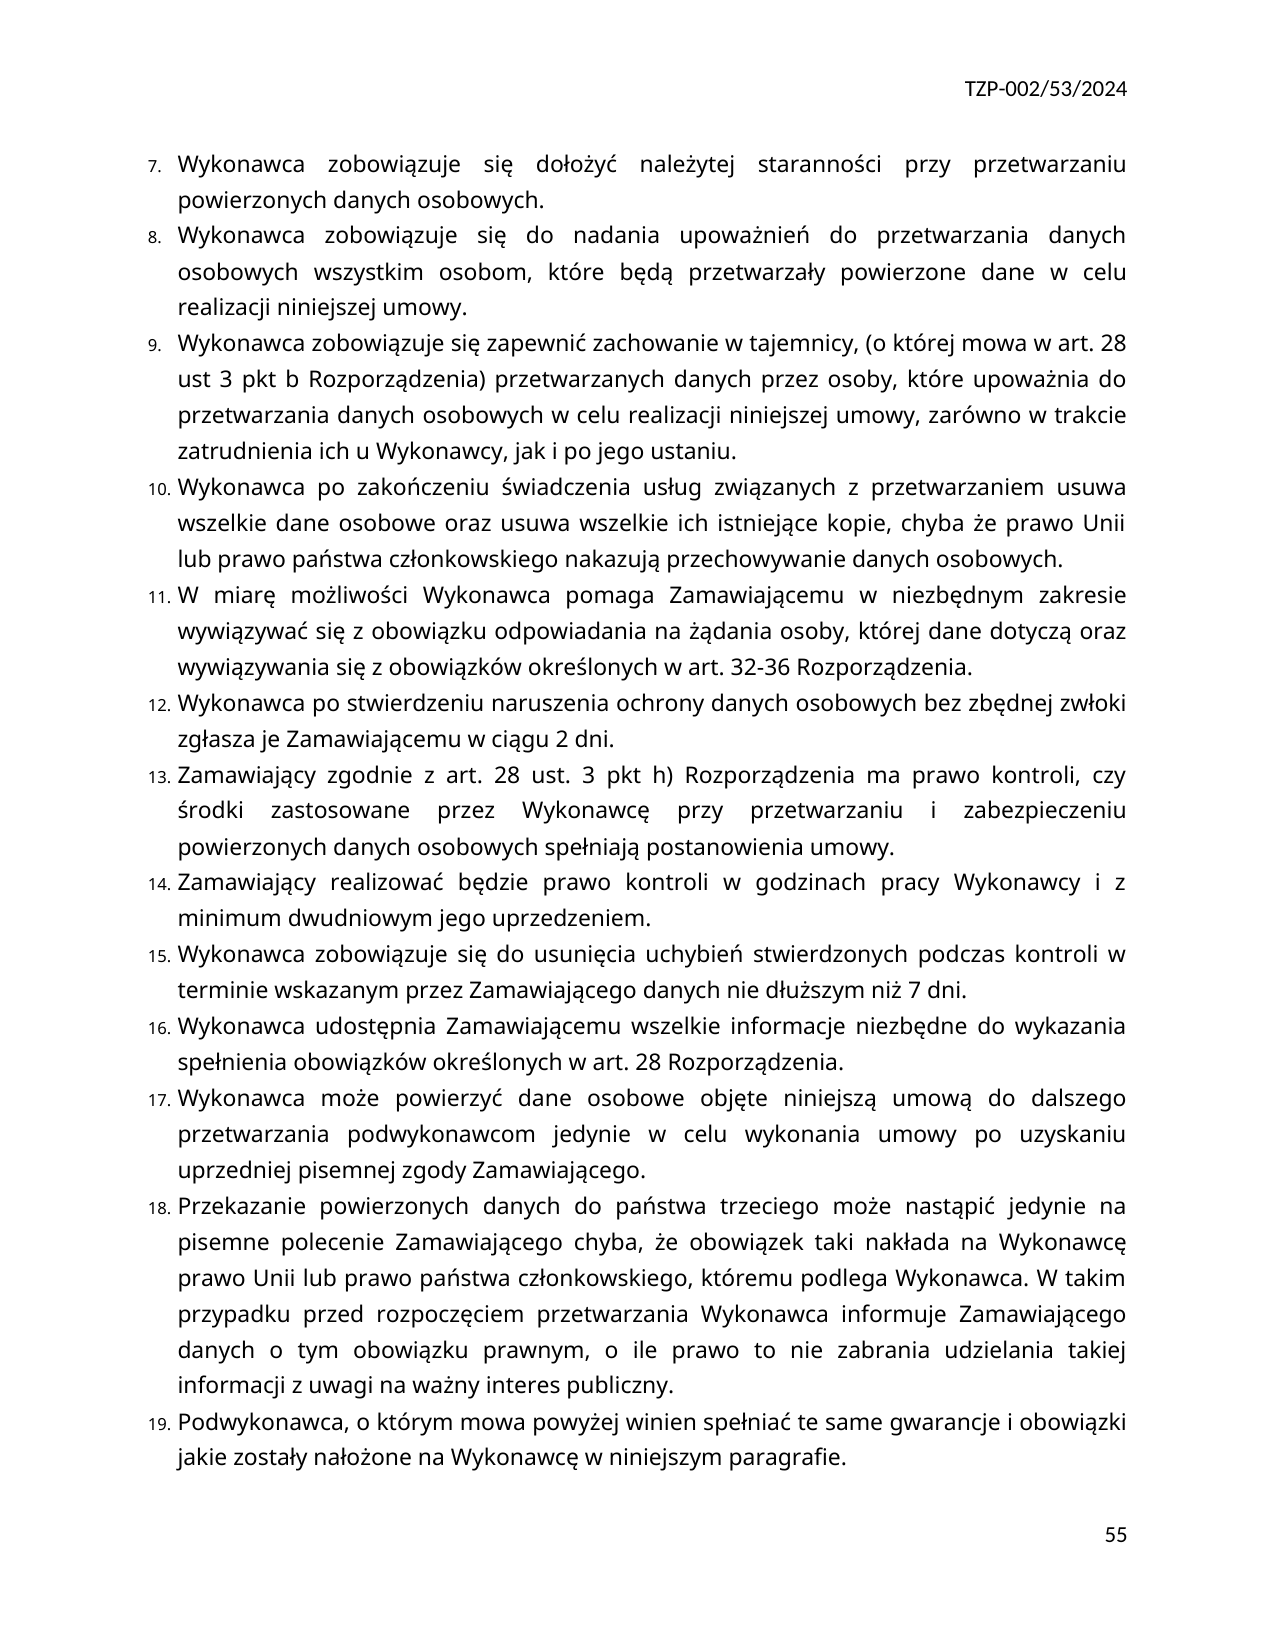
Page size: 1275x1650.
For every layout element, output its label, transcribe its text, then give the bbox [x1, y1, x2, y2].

list Podwykonawca, o którym mowa powyżej winien spełniać te same gwarancje i obowiązki jakie zostały nałożone na Wykonawcę w niniejszym paragrafie. [148, 1405, 1127, 1473]
list Przekazanie powierzonych danych do państwa trzeciego może nastąpić jedynie na pisemne polecenie Zamawiającego chyba, że obowiązek taki nakłada na Wykonawcę prawo Unii lub prawo państwa członkowskiego, któremu podlega Wykonawca. W takim przypadku przed rozpoczęciem przetwarzania Wykonawca informuje Zamawiającego danych o tym obowiązku prawnym, o ile prawo to nie zabrania udzielania takiej informacji z uwagi na ważny interes publiczny. [148, 1190, 1127, 1401]
list Zamawiający zgodnie z art. 28 ust. 3 pkt h) Rozporządzenia ma prawo kontroli, czy środki zastosowane przez Wykonawcę przy przetwarzaniu i zabezpieczeniu powierzonych danych osobowych spełniają postanowienia umowy. [148, 758, 1127, 862]
list Wykonawca po zakończeniu świadczenia usług związanych z przetwarzaniem usuwa wszelkie dane osobowe oraz usuwa wszelkie ich istniejące kopie, chyba że prawo Unii lub prawo państwa członkowskiego nakazują przechowywanie danych osobowych. [148, 471, 1127, 574]
list Wykonawca może powierzyć dane osobowe objęte niniejszą umową do dalszego przetwarzania podwykonawcom jedynie w celu wykonania umowy po uzyskaniu uprzedniej pisemnej zgody Zamawiającego. [148, 1082, 1127, 1185]
list Wykonawca zobowiązuje się do usunięcia uchybień stwierdzonych podczas kontroli w terminie wskazanym przez Zamawiającego danych nie dłuższym niż 7 dni. [148, 938, 1127, 1005]
list Wykonawca udostępnia Zamawiającemu wszelkie informacje niezbędne do wykazania spełnienia obowiązków określonych w art. 28 Rozporządzenia. [148, 1010, 1127, 1077]
list W miarę możliwości Wykonawca pomaga Zamawiającemu w niezbędnym zakresie wywiązywać się z obowiązku odpowiadania na żądania osoby, której dane dotyczą oraz wywiązywania się z obowiązków określonych w art. 32-36 Rozporządzenia. [148, 579, 1127, 682]
list Wykonawca zobowiązuje się do nadania upoważnień do przetwarzania danych osobowych wszystkim osobom, które będą przetwarzały powierzone dane w celu realizacji niniejszej umowy. [148, 219, 1127, 323]
list Wykonawca po stwierdzeniu naruszenia ochrony danych osobowych bez zbędnej zwłoki zgłasza je Zamawiającemu w ciągu 2 dni. [148, 687, 1127, 754]
list Zamawiający realizować będzie prawo kontroli w godzinach pracy Wykonawcy i z minimum dwudniowym jego uprzedzeniem. [148, 866, 1127, 933]
list Wykonawca zobowiązuje się zapewnić zachowanie w tajemnicy, (o której mowa w art. 28 ust 3 pkt b Rozporządzenia) przetwarzanych danych przez osoby, które upoważnia do przetwarzania danych osobowych w celu realizacji niniejszej umowy, zarówno w trakcie zatrudnienia ich u Wykonawcy, jak i po jego ustaniu. [148, 327, 1127, 466]
list Wykonawca zobowiązuje się dołożyć należytej staranności przy przetwarzaniu powierzonych danych osobowych. [148, 148, 1127, 215]
